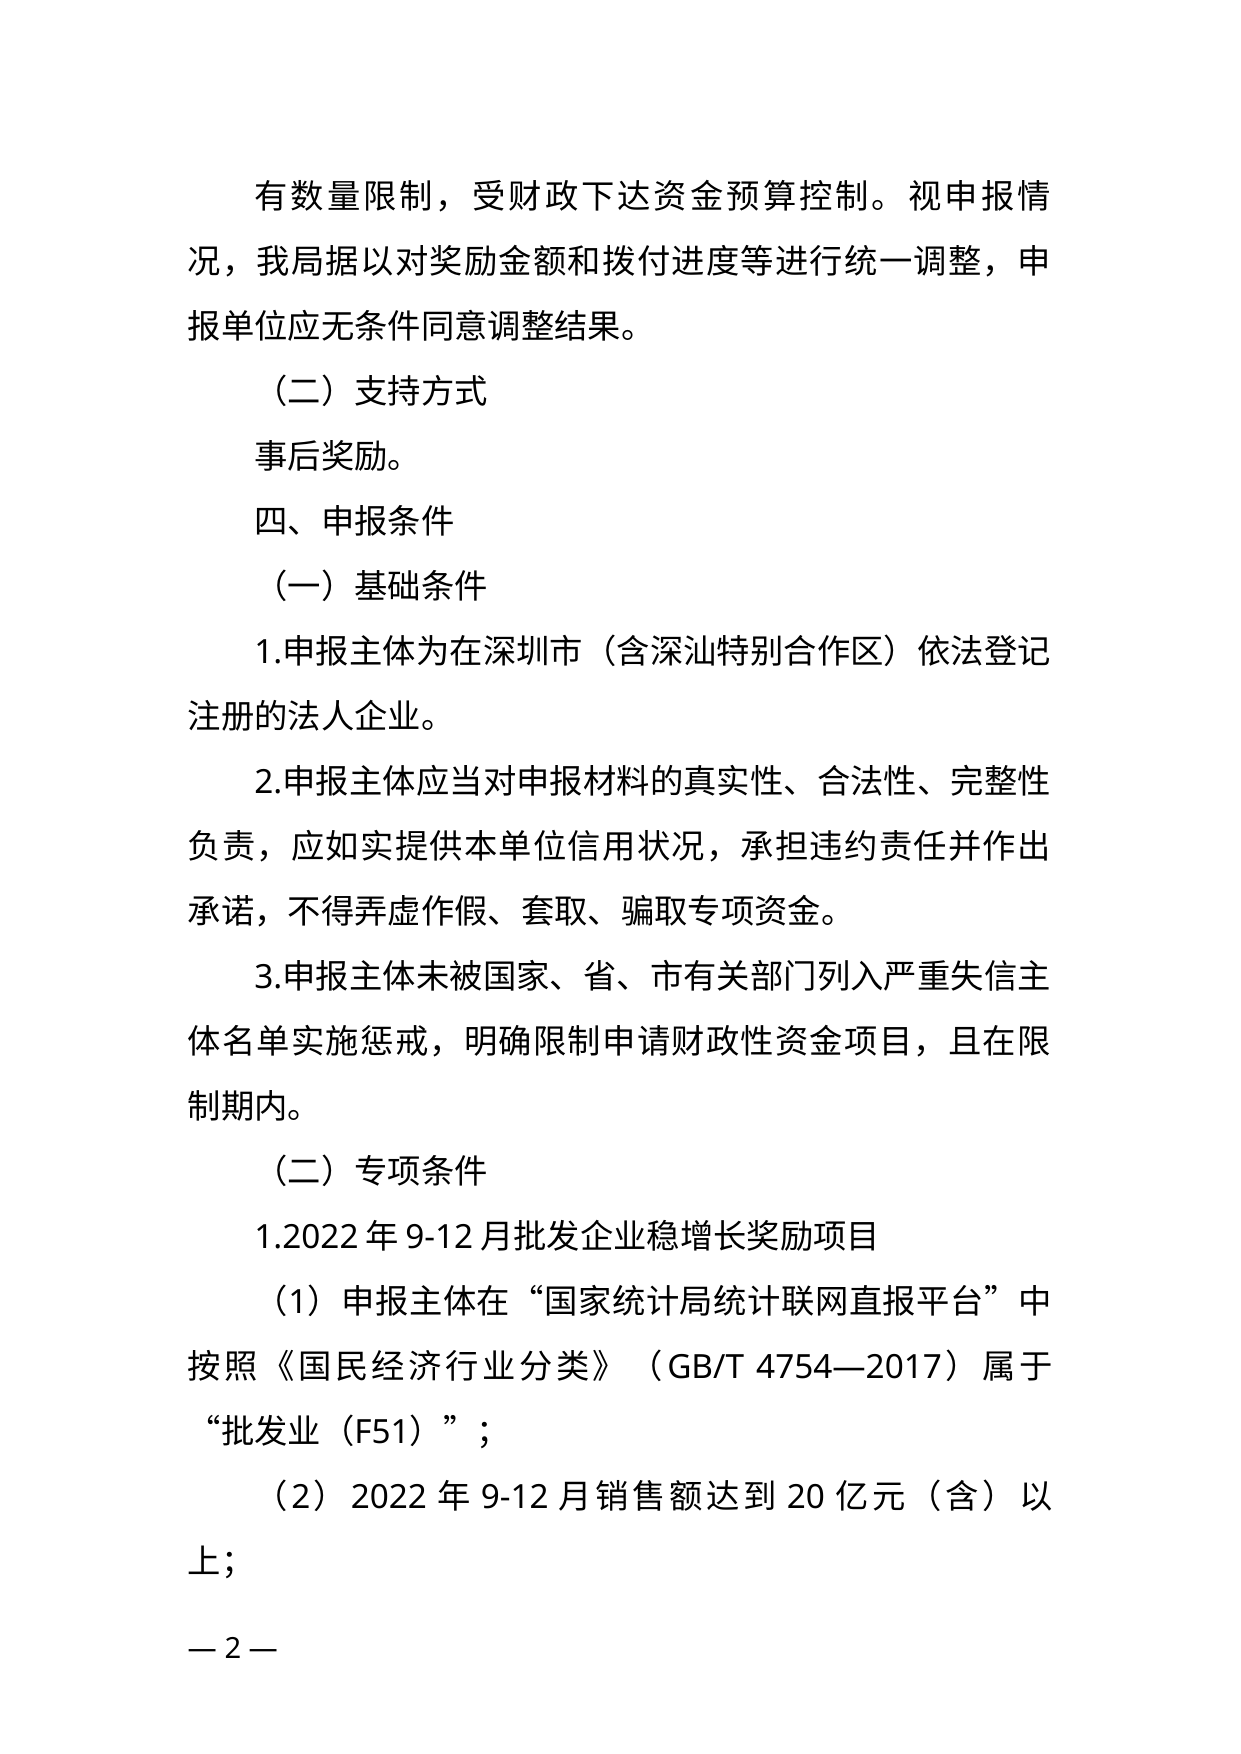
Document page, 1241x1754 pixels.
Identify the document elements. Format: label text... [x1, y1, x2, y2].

text （二）专项条件 [187, 1137, 1053, 1202]
text 3.申报主体未被国家、省、市有关部门列入严重失信主体名单实施惩戒，明确限制申请财政性资金项目，且在限制期内。 [187, 942, 1053, 1137]
text 1.申报主体为在深圳市（含深汕特别合作区）依法登记注册的法人企业。 [187, 617, 1053, 747]
text 有数量限制，受财政下达资金预算控制。视申报情况，我局据以对奖励金额和拨付进度等进行统一调整，申报单位应无条件同意调整结果。 [187, 162, 1053, 357]
text 2.申报主体应当对申报材料的真实性、合法性、完整性负责，应如实提供本单位信用状况，承担违约责任并作出承诺，不得弄虚作假、套取、骗取专项资金。 [187, 747, 1053, 942]
text （一）基础条件 [187, 552, 1053, 617]
list 申报条件 [187, 487, 1053, 552]
text （2）2022年9-12月销售额达到20亿元（含）以上； [187, 1462, 1053, 1592]
text （二）支持方式 [187, 357, 1053, 422]
text （1）申报主体在“国家统计局统计联网直报平台”中按照《国民经济行业分类》（GB/T 4754—2017）属于“批发业（F51）”； [187, 1267, 1053, 1462]
text 1.2022年9-12月批发企业稳增长奖励项目 [187, 1202, 1053, 1267]
text 事后奖励。 [187, 422, 1053, 487]
